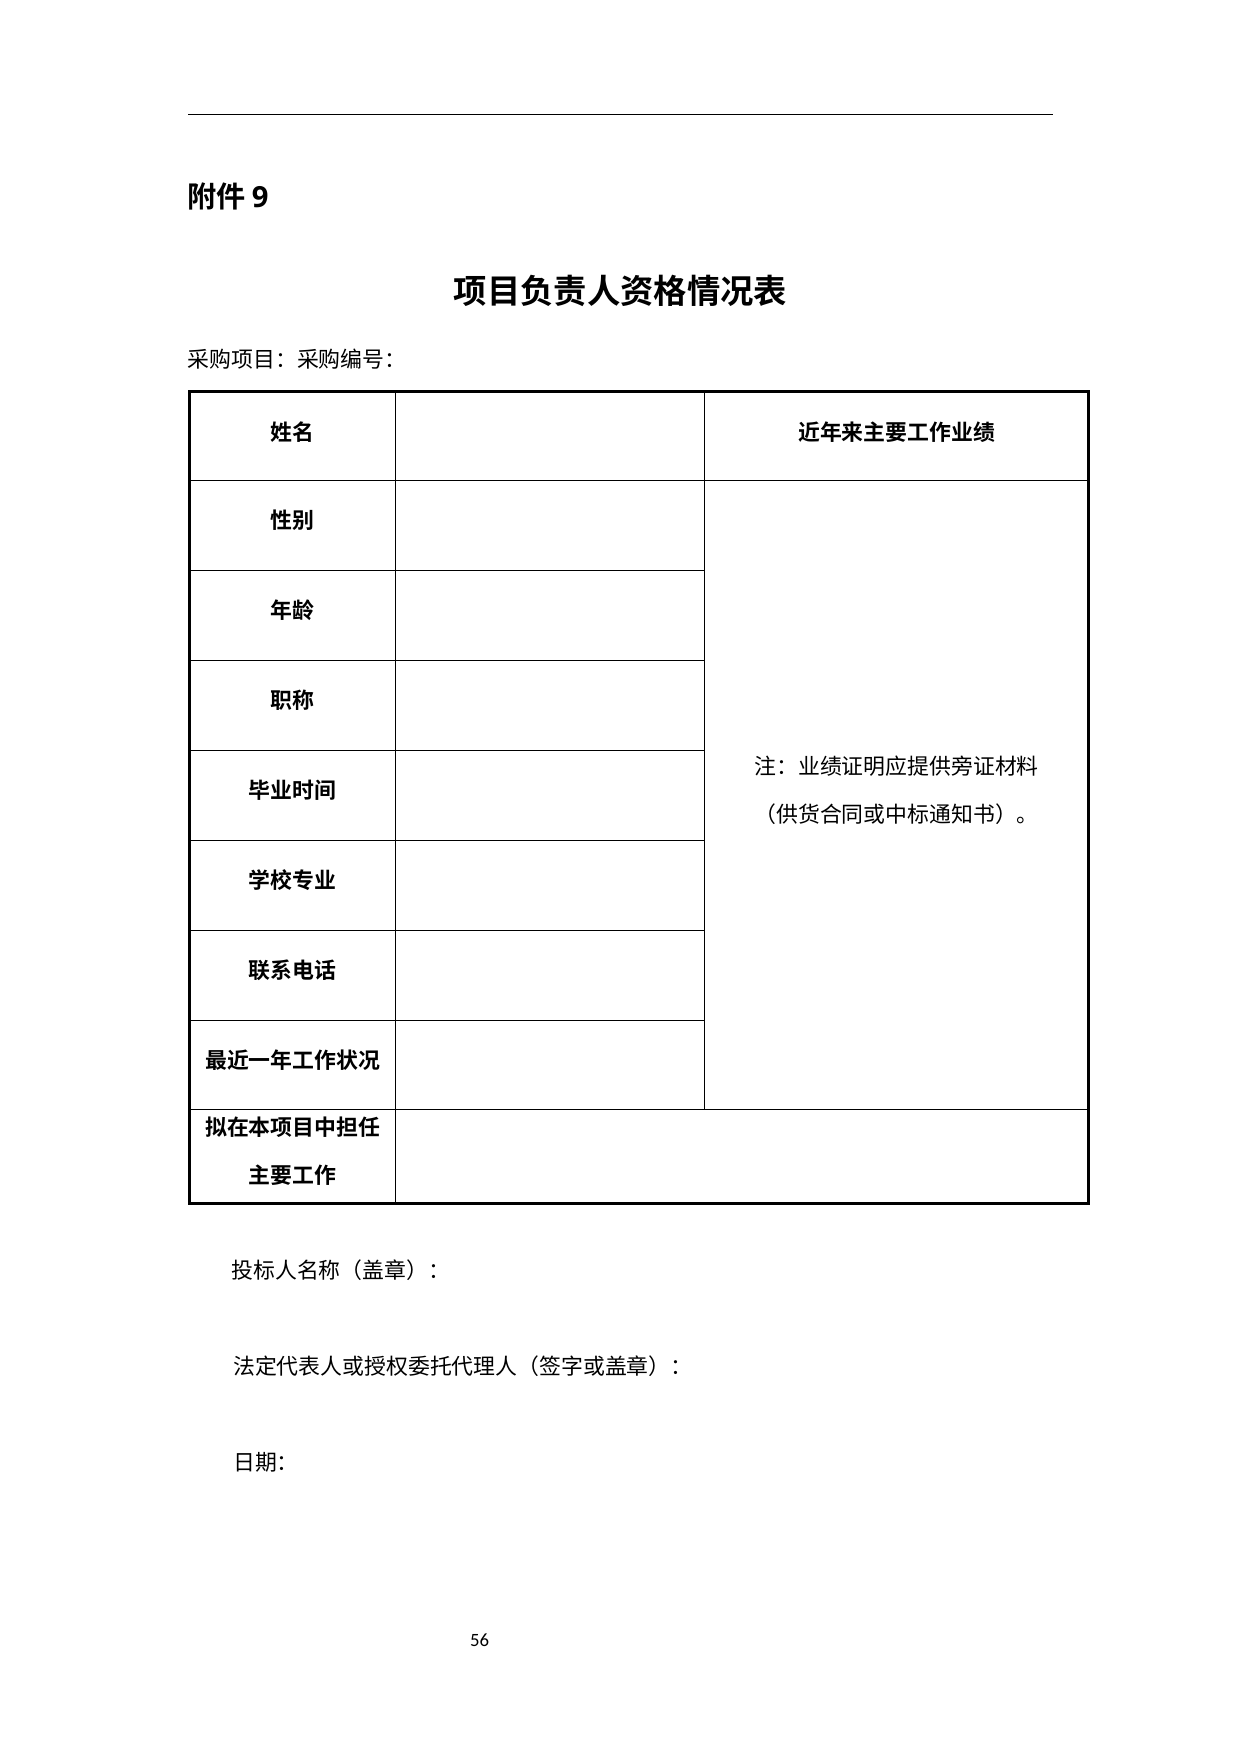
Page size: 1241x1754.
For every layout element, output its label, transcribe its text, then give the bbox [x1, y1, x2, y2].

text 采购项目：采购编号： [187, 342, 1053, 374]
table_cell [396, 1021, 704, 1109]
text 日期： [187, 1444, 1053, 1477]
table_cell 学校专业 [191, 841, 395, 929]
table_header [396, 393, 704, 480]
table_cell [396, 751, 704, 840]
table_cell 拟在本项目中担任主要工作 [191, 1110, 395, 1202]
table_cell [396, 481, 704, 570]
table_cell 毕业时间 [191, 751, 395, 840]
table_header 姓名 [191, 393, 395, 480]
table_header 近年来主要工作业绩 [705, 393, 1087, 480]
table_cell [396, 931, 704, 1019]
table_cell 注：业绩证明应提供旁证材料 （供货合同或中标通知书）。 [705, 481, 1087, 1109]
table_cell [396, 1110, 1087, 1202]
text 投标人名称（盖章）： [187, 1253, 1053, 1285]
text 法定代表人或授权委托代理人（签字或盖章）： [187, 1348, 1053, 1381]
table_cell 最近一年工作状况 [191, 1021, 395, 1109]
table_cell [396, 841, 704, 929]
text 项目负责人资格情况表 [187, 264, 1053, 313]
table_cell 联系电话 [191, 931, 395, 1019]
table_cell [396, 571, 704, 660]
table_cell [396, 661, 704, 750]
table_cell 年龄 [191, 571, 395, 660]
text 附件9 [187, 162, 1053, 227]
table_cell 性别 [191, 481, 395, 570]
table_cell 职称 [191, 661, 395, 750]
